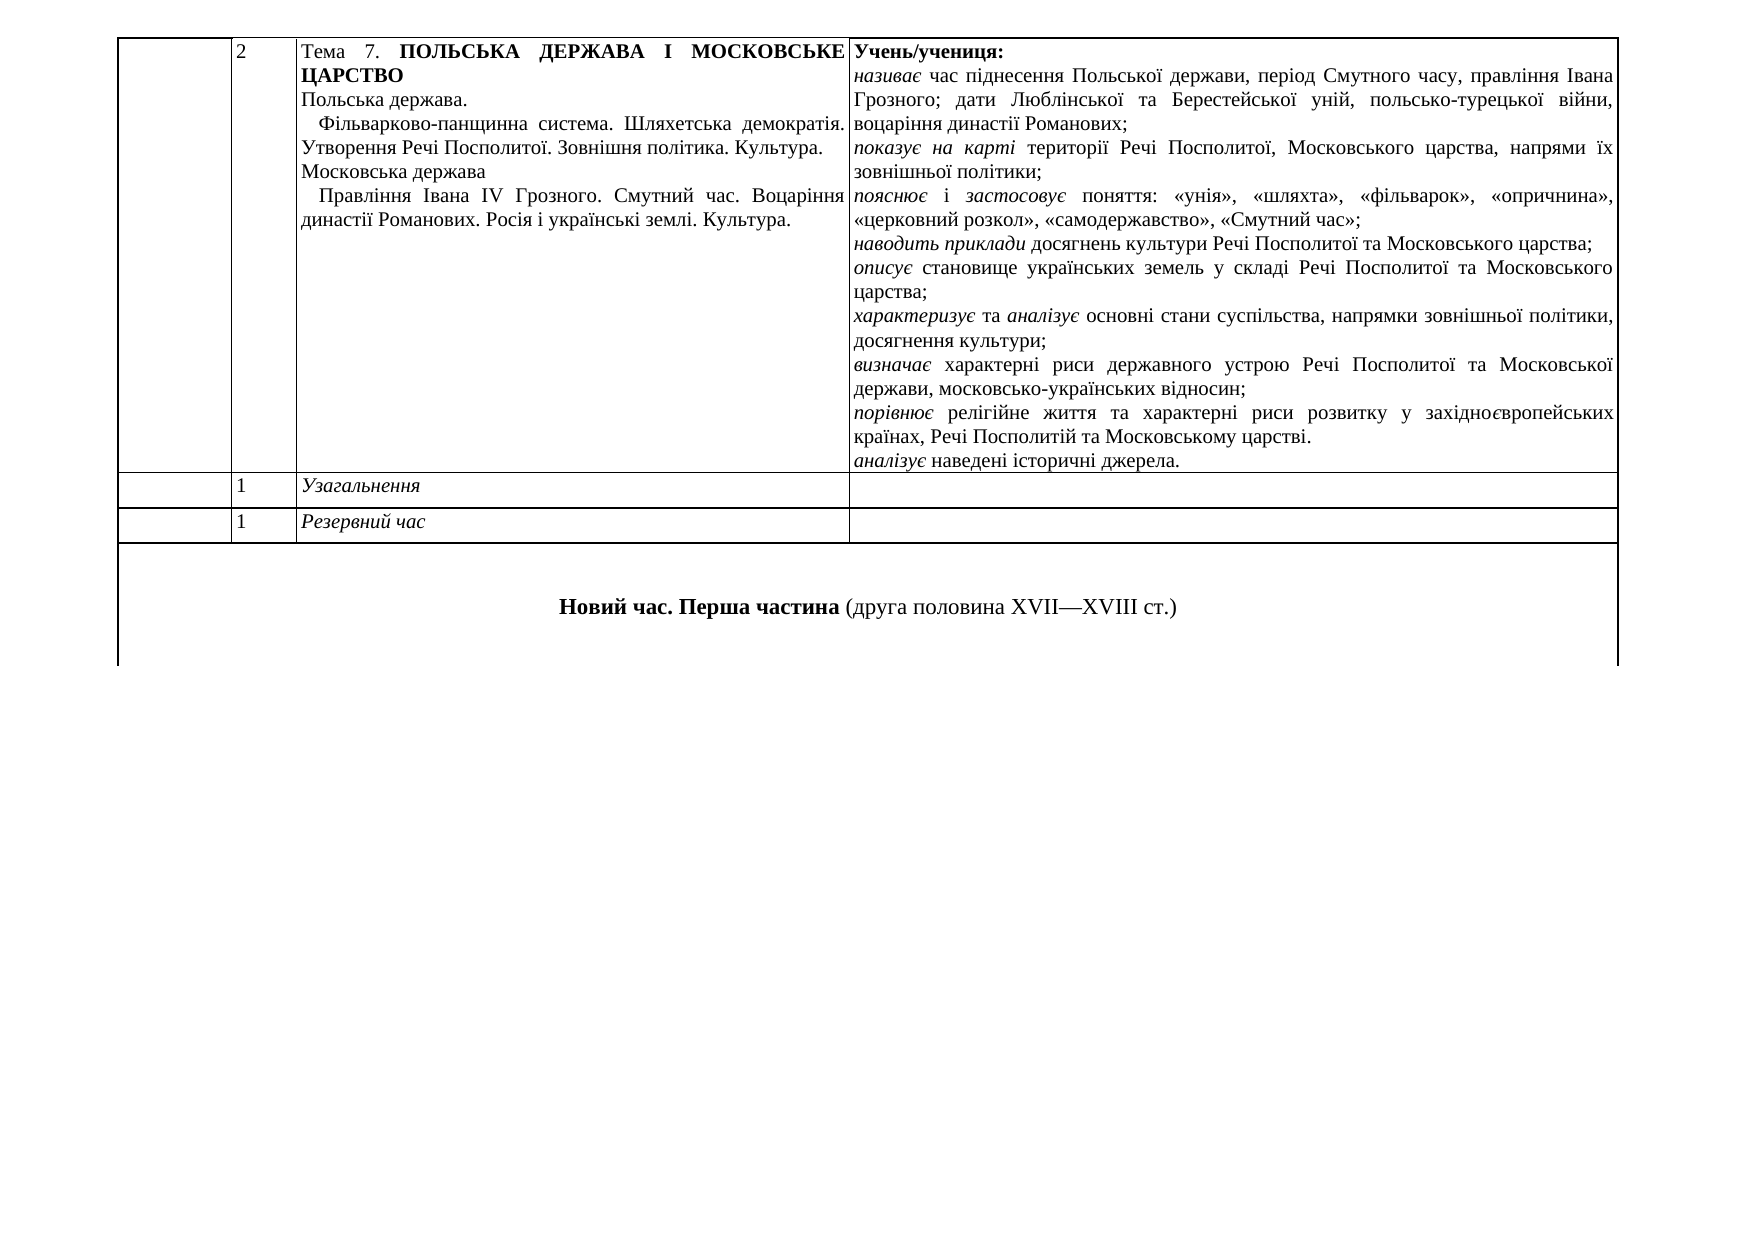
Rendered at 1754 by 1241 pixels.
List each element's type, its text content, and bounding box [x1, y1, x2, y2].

table_cell [119, 39, 231, 472]
table_cell 2 [232, 38, 296, 472]
table_cell [119, 473, 231, 507]
table_cell 1 [232, 473, 296, 507]
table_cell Узагальнення [297, 473, 849, 507]
table_cell Новий час. Перша частина (друга половина XVII—XVIII ст.) [119, 544, 1617, 666]
table_cell [850, 473, 1617, 507]
table_cell [119, 509, 231, 542]
table_cell [850, 509, 1617, 542]
table_cell Тема 7. ПОЛЬСЬКА ДЕРЖАВА І МОСКОВСЬКЕ ЦАРСТВО Польська держава. Фільварково-панщинна система. Шляхетська демократія. Утворення Речі Посполитої. Зовнішня політика. Культура. Московська держава Правління Івана IV Грозного. Смутний час. Воцаріння династії Романових. Росія і українські землі. Культура. [297, 38, 849, 472]
table_cell Резервний час [297, 509, 849, 542]
table_cell 1 [232, 509, 296, 542]
